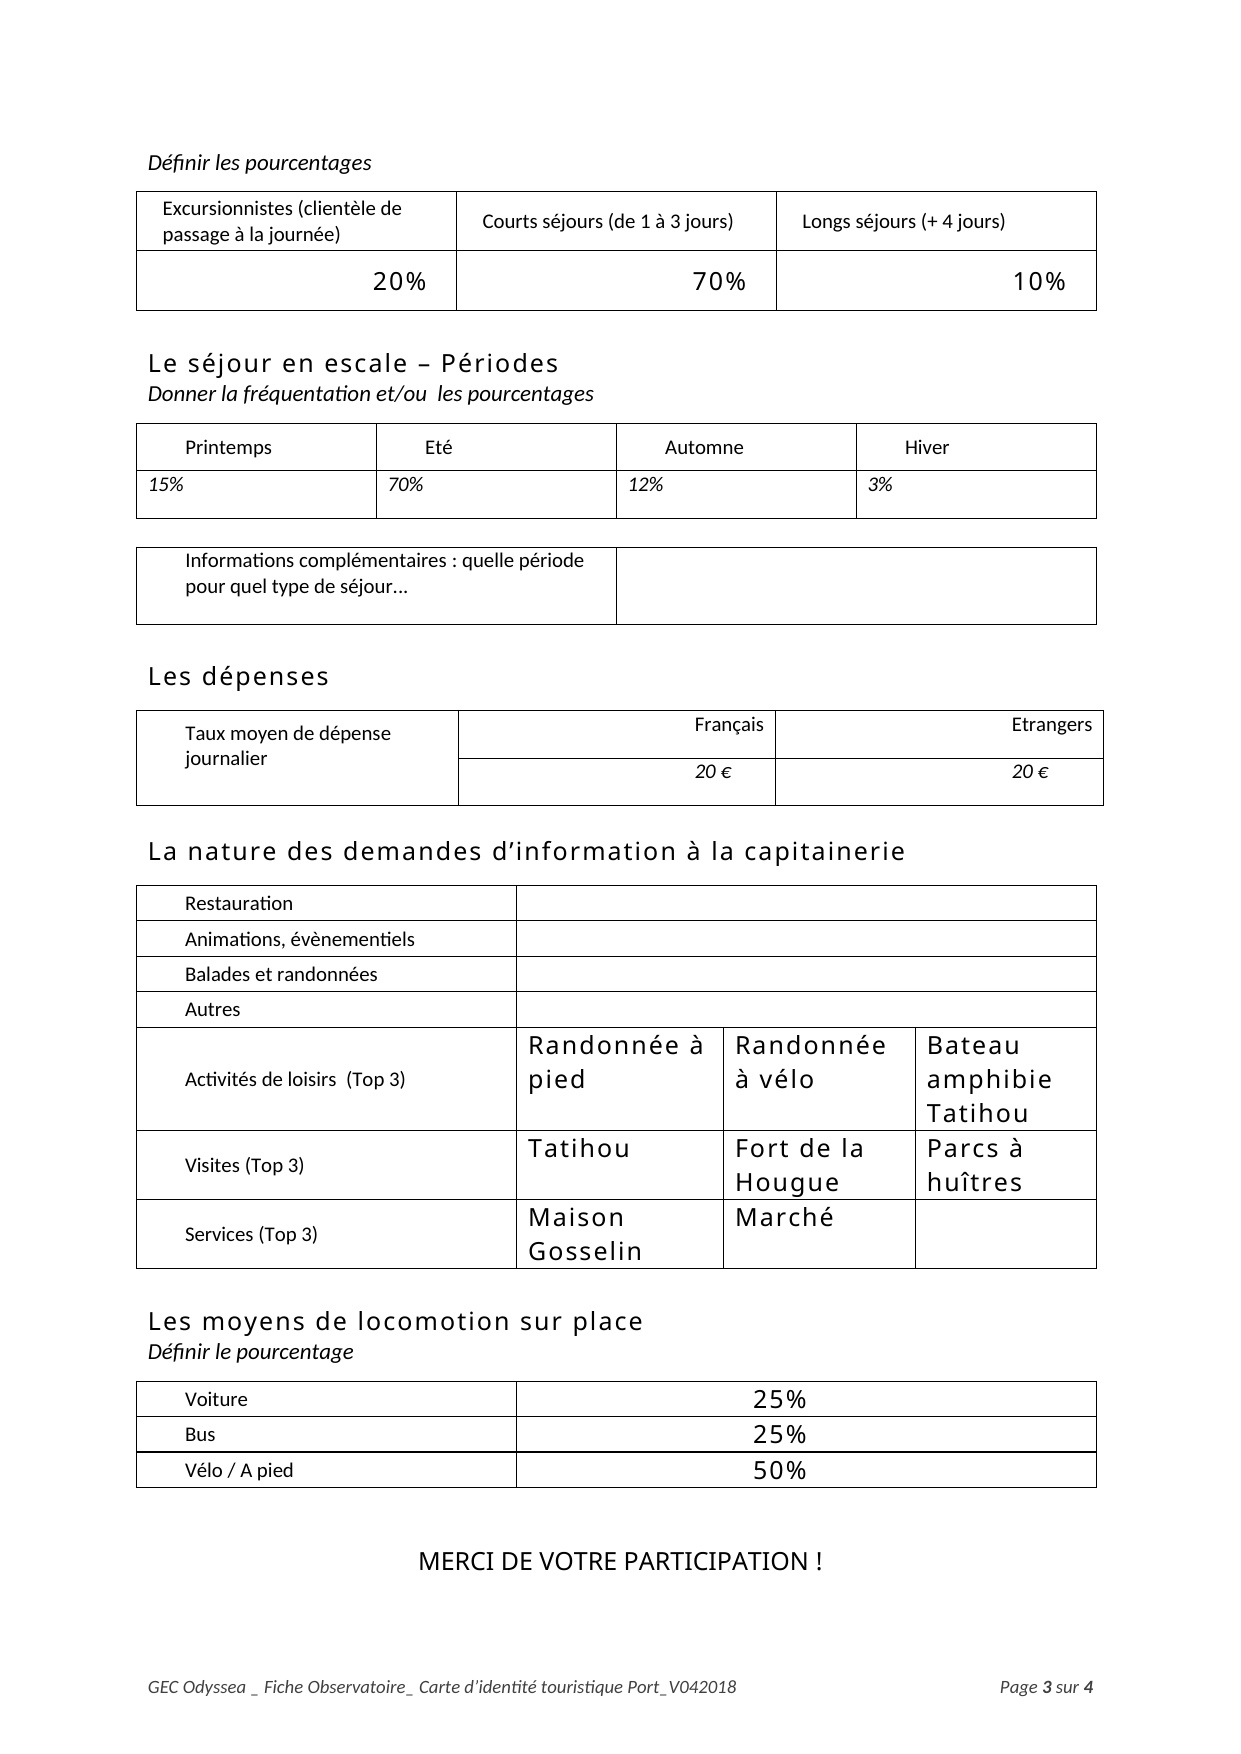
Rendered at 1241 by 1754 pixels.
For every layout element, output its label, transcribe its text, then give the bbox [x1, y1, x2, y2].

table_cell 10% [777, 251, 1096, 310]
table_header Courts séjours (de 1 à 3 jours) [457, 192, 776, 250]
table_cell Fort de la Hougue [724, 1131, 915, 1199]
table_cell Balades et randonnées [137, 957, 516, 991]
table_cell 20 € [459, 759, 775, 805]
text Les dépenses [148, 659, 1093, 693]
table_cell 15% [137, 471, 376, 517]
table_header Voiture [137, 1382, 516, 1416]
table_cell Autres [137, 992, 516, 1027]
table_cell [517, 921, 1096, 956]
table_cell [517, 957, 1096, 991]
table_cell 70% [377, 471, 616, 517]
table_header Hiver [857, 424, 1096, 470]
table_cell Maison Gosselin [517, 1200, 723, 1268]
table_header Taux moyen de dépense journalier [137, 711, 458, 805]
table_header 25% [517, 1382, 1096, 1416]
table_header [517, 886, 1096, 920]
table_cell 20 € [776, 759, 1103, 805]
table_cell Activités de loisirs (Top 3) [137, 1028, 516, 1130]
table_cell Vélo / A pied [137, 1453, 516, 1487]
table_header Automne [617, 424, 856, 470]
table_cell 50% [517, 1453, 1096, 1487]
table_cell Randonnée à pied [517, 1028, 723, 1130]
text Les moyens de locomotion sur place [148, 1303, 1093, 1337]
table_cell 12% [617, 471, 856, 517]
text Définir les pourcentages [148, 148, 1093, 176]
table_cell 25% [517, 1417, 1096, 1451]
table_header Français [459, 711, 775, 757]
text MERCI DE VOTRE PARTICIPATION ! [148, 1544, 1093, 1578]
table_cell Randonnée à vélo [724, 1028, 915, 1130]
table_cell [517, 992, 1096, 1027]
table_cell Services (Top 3) [137, 1200, 516, 1268]
text Le séjour en escale – Périodes [148, 346, 1093, 379]
table_cell [916, 1200, 1096, 1268]
table_cell Bateau amphibie Tatihou [916, 1028, 1096, 1130]
table_cell 70% [457, 251, 776, 310]
table_header Longs séjours (+ 4 jours) [777, 192, 1096, 250]
table_cell 20% [137, 251, 456, 310]
table_cell Parcs à huîtres [916, 1131, 1096, 1199]
text Donner la fréquentation et/ou les pourcentages [148, 379, 1093, 408]
text Définir le pourcentage [148, 1337, 1093, 1365]
table_header [617, 548, 1096, 624]
table_cell Animations, évènementiels [137, 921, 516, 956]
table_cell Tatihou [517, 1131, 723, 1199]
table_cell Visites (Top 3) [137, 1131, 516, 1199]
table_header Restauration [137, 886, 516, 920]
table_header Etrangers [776, 711, 1103, 757]
table_cell Marché [724, 1200, 915, 1268]
table_header Excursionnistes (clientèle de passage à la journée) [137, 192, 456, 250]
table_cell 3% [857, 471, 1096, 517]
table_cell Bus [137, 1417, 516, 1451]
table_header Informations complémentaires : quelle période pour quel type de séjour... [137, 548, 616, 624]
table_header Printemps [137, 424, 376, 470]
text La nature des demandes d’information à la capitainerie [148, 834, 1093, 868]
table_header Eté [377, 424, 616, 470]
